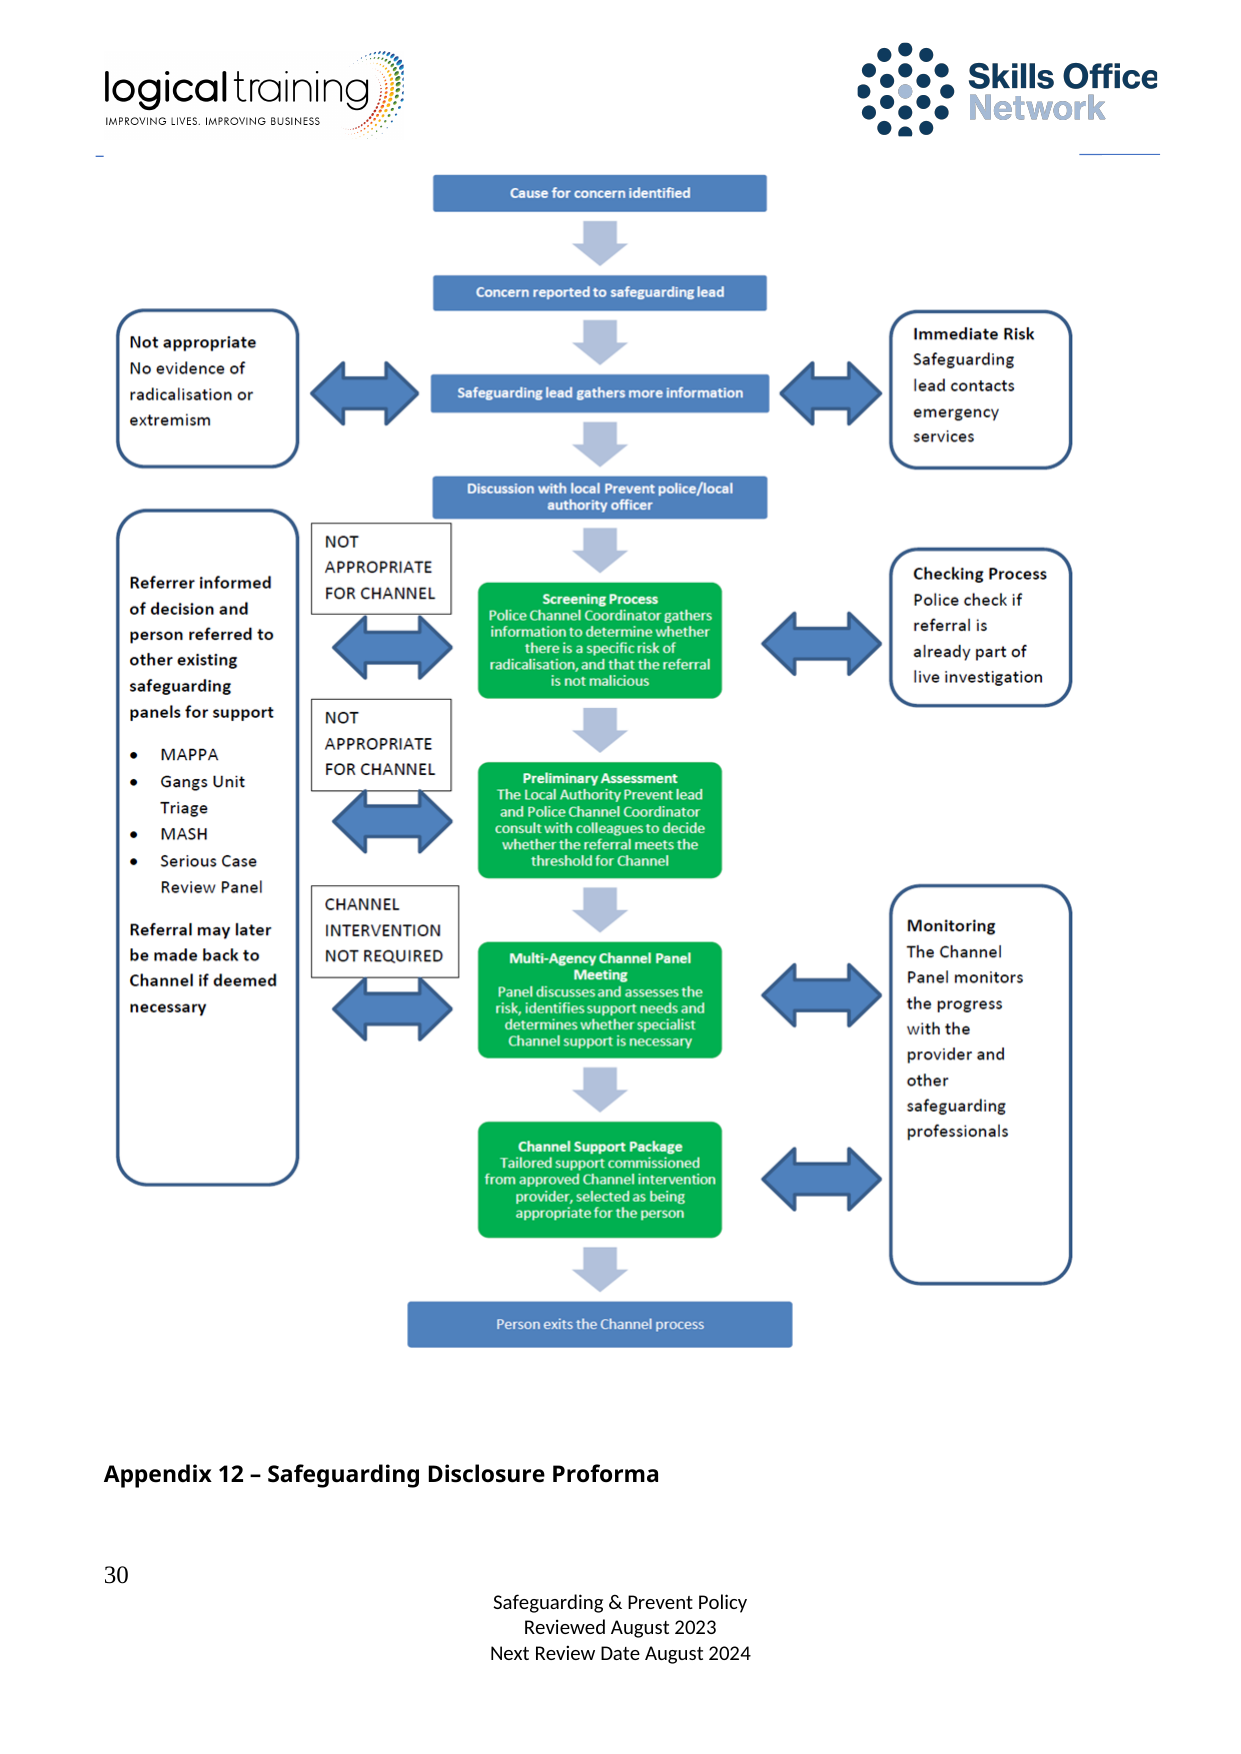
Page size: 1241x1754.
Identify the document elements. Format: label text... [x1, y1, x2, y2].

picture [103, 153, 1080, 1361]
text Appendix 12 – Safeguarding Disclosure Proforma [103, 1458, 1137, 1489]
picture [857, 42, 1158, 137]
picture [103, 51, 404, 139]
